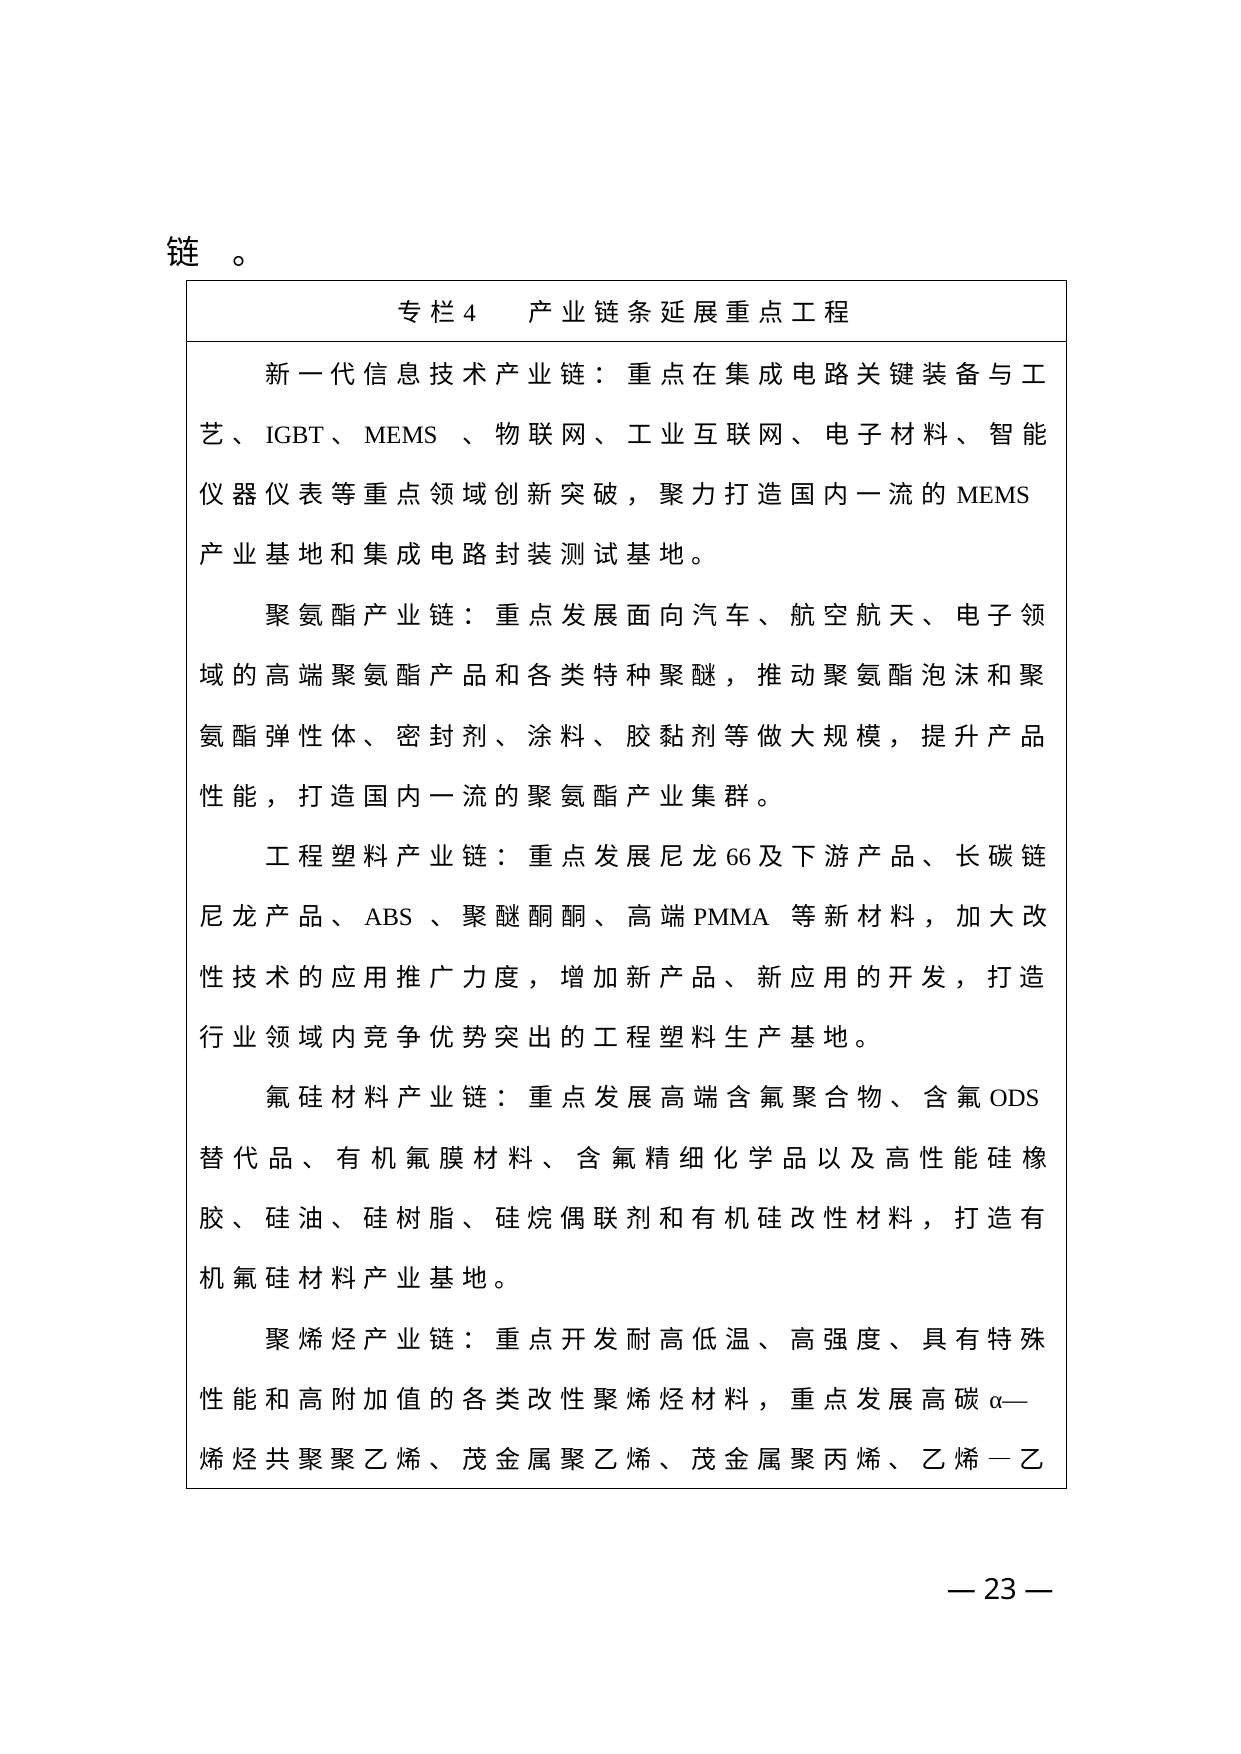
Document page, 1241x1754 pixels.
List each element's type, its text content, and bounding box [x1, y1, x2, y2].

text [167, 219, 1085, 280]
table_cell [187, 342, 1066, 1488]
table_header 专栏4 产业链条延展重点工程 [187, 281, 1066, 341]
